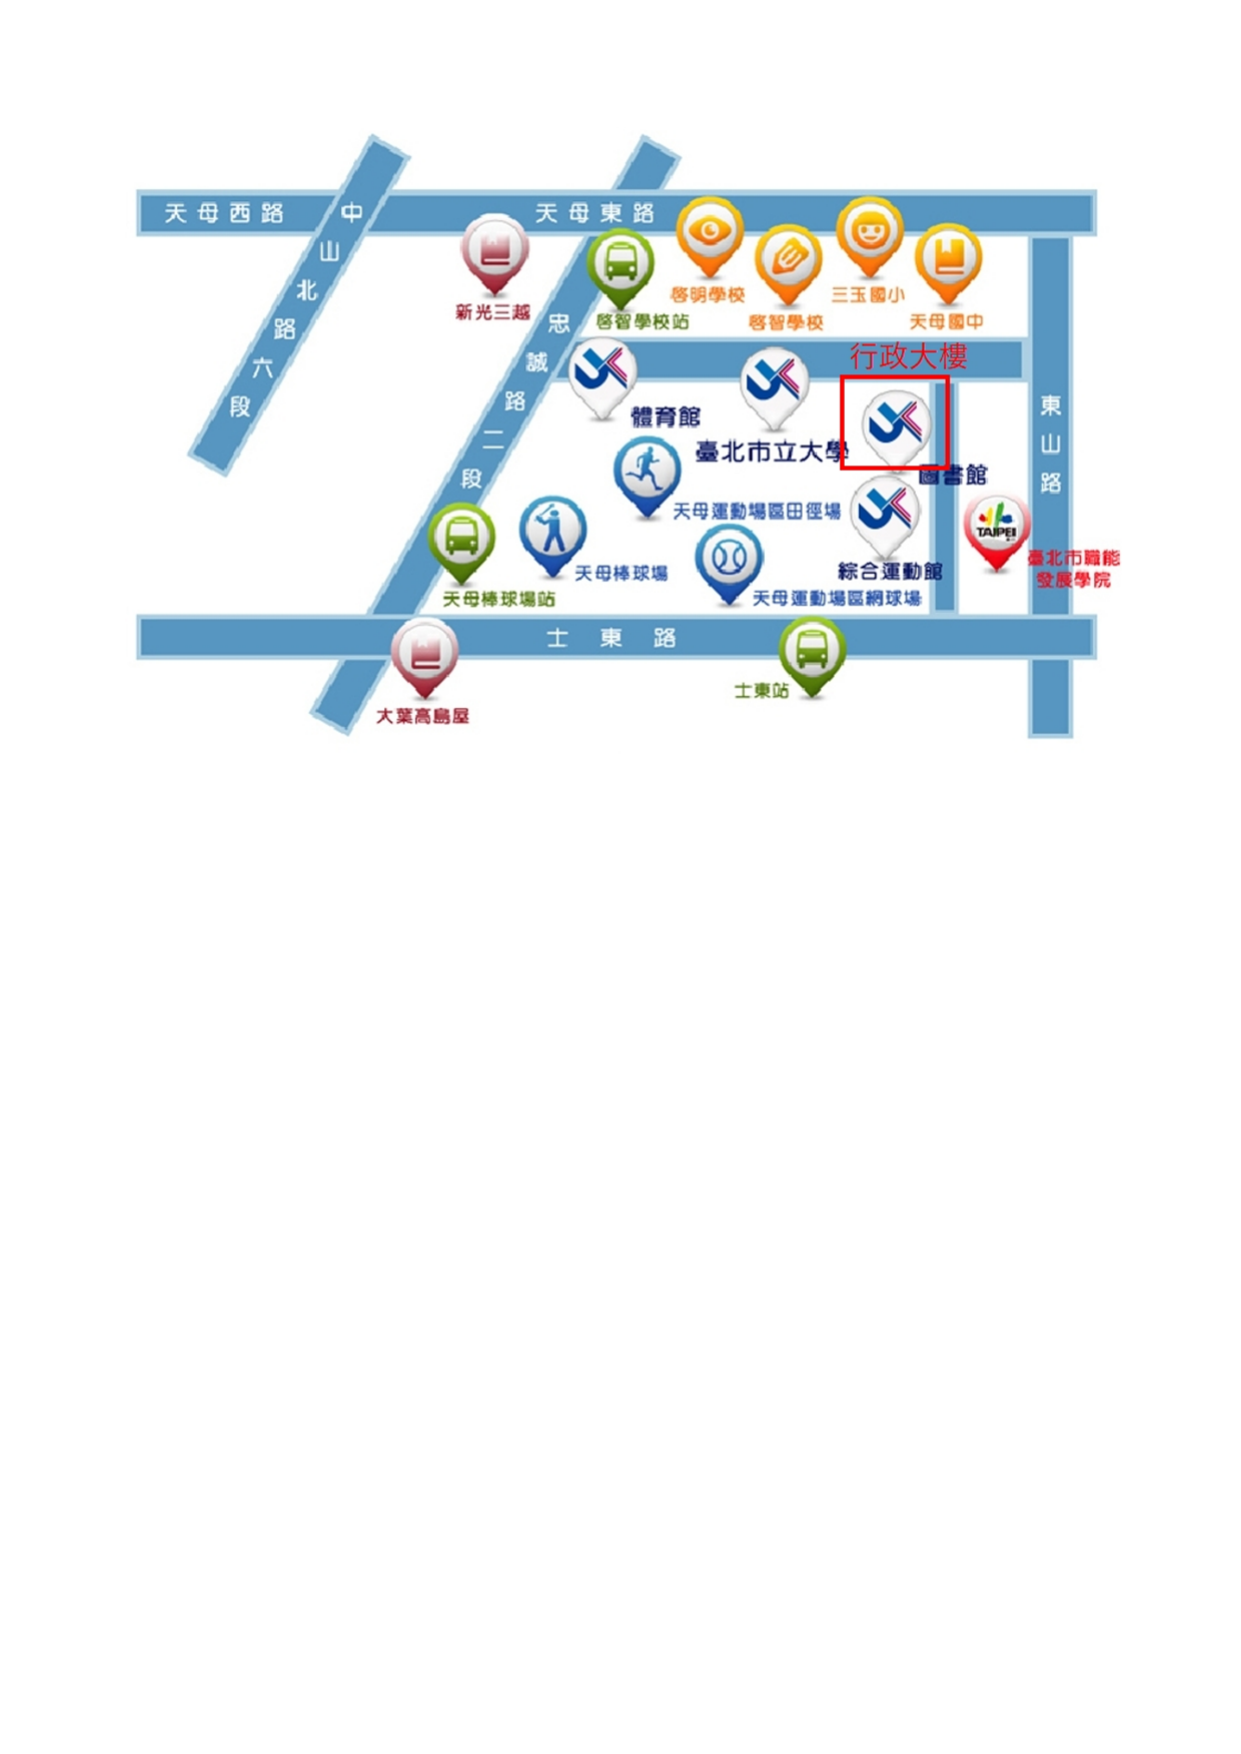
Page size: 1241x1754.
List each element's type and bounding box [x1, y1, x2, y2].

picture [118, 127, 1123, 754]
